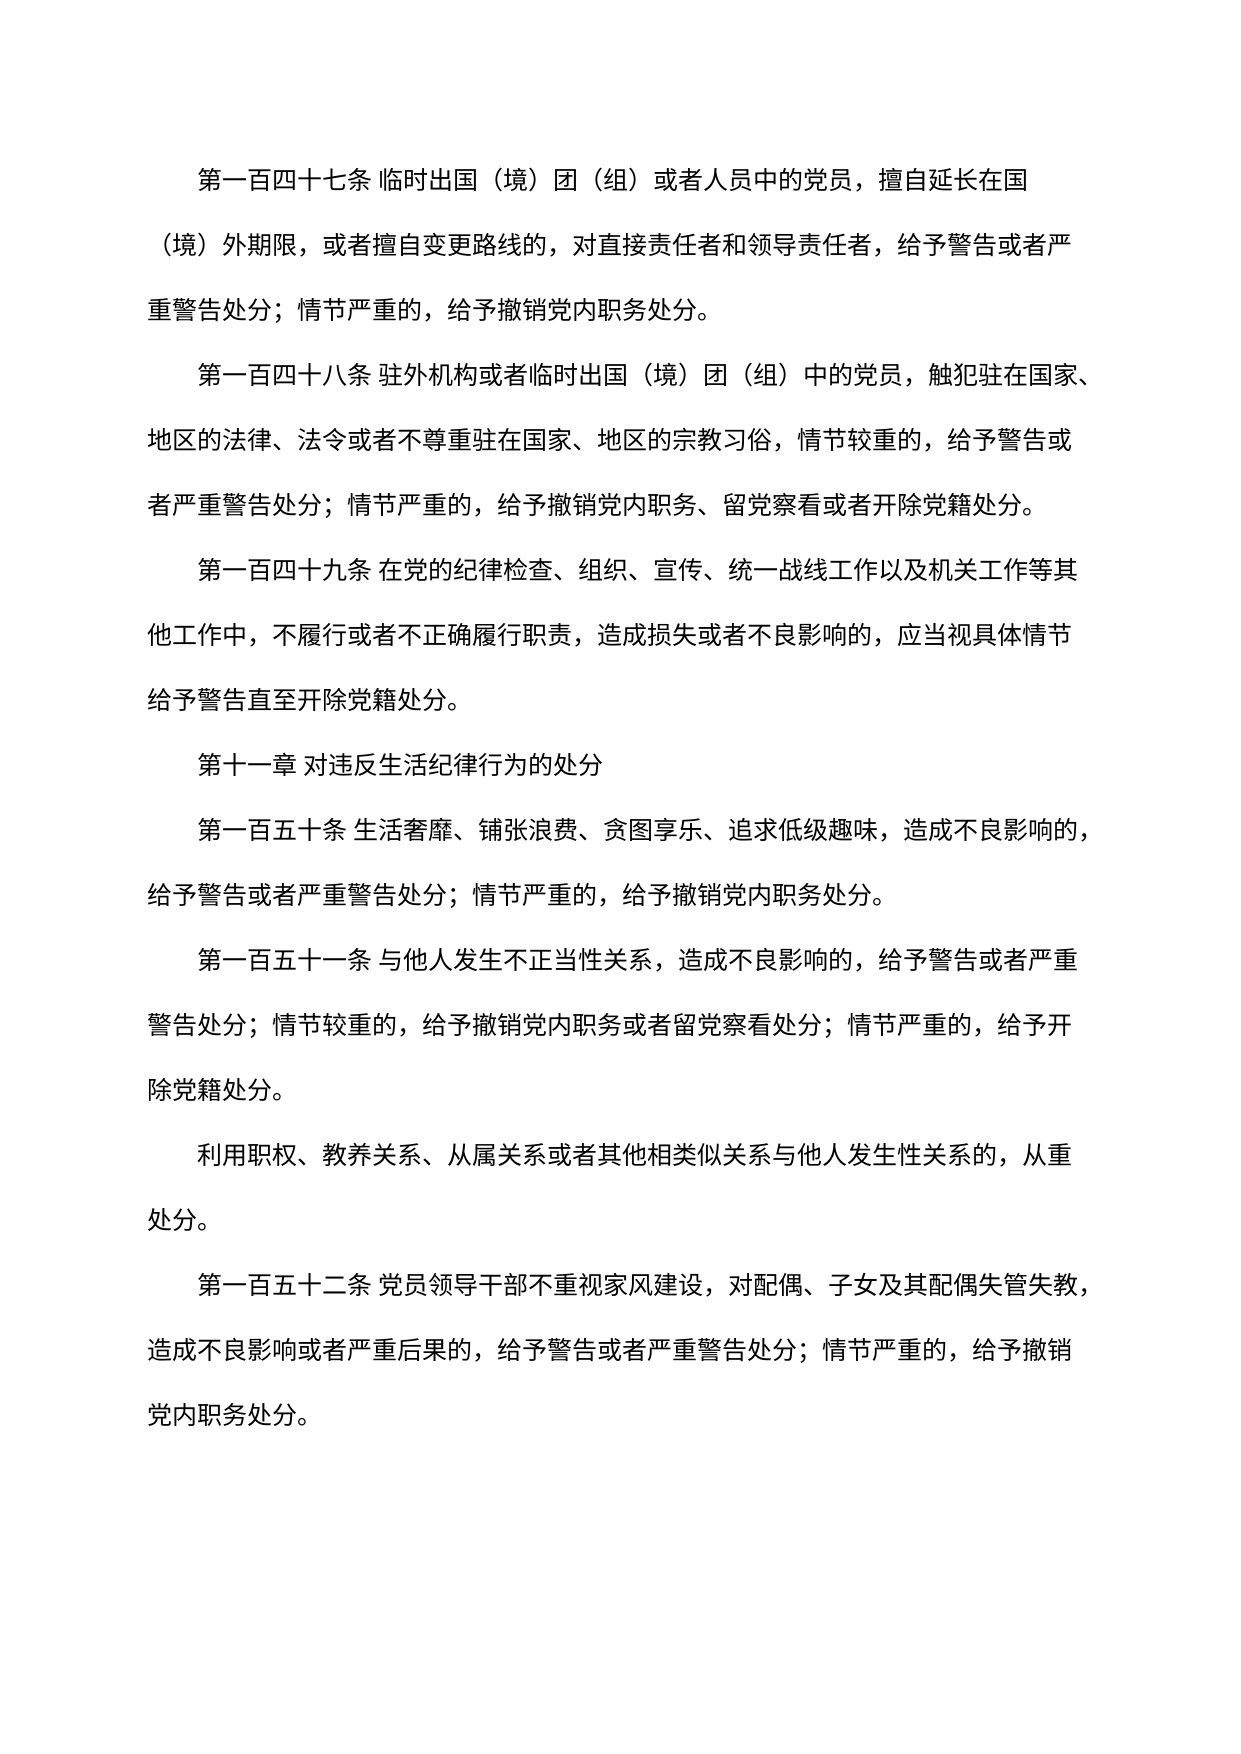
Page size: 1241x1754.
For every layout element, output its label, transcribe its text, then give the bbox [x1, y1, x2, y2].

text 第十一章 对违反生活纪律行为的处分 [148, 731, 1092, 796]
text 第一百五十条 生活奢靡、铺张浪费、贪图享乐、追求低级趣味，造成不良影响的，给予警告或者严重警告处分；情节严重的，给予撤销党内职务处分。 [148, 796, 1092, 926]
text 第一百四十八条 驻外机构或者临时出国（境）团（组）中的党员，触犯驻在国家、地区的法律、法令或者不尊重驻在国家、地区的宗教习俗，情节较重的，给予警告或者严重警告处分；情节严重的，给予撤销党内职务、留党察看或者开除党籍处分。 [148, 341, 1092, 536]
text 利用职权、教养关系、从属关系或者其他相类似关系与他人发生性关系的，从重处分。 [148, 1121, 1092, 1251]
text 第一百四十九条 在党的纪律检查、组织、宣传、统一战线工作以及机关工作等其他工作中，不履行或者不正确履行职责，造成损失或者不良影响的，应当视具体情节给予警告直至开除党籍处分。 [148, 536, 1092, 731]
text 第一百五十一条 与他人发生不正当性关系，造成不良影响的，给予警告或者严重警告处分；情节较重的，给予撤销党内职务或者留党察看处分；情节严重的，给予开除党籍处分。 [148, 926, 1092, 1121]
text 第一百四十七条 临时出国（境）团（组）或者人员中的党员，擅自延长在国（境）外期限，或者擅自变更路线的，对直接责任者和领导责任者，给予警告或者严重警告处分；情节严重的，给予撤销党内职务处分。 [148, 146, 1092, 341]
text 第一百五十二条 党员领导干部不重视家风建设，对配偶、子女及其配偶失管失教，造成不良影响或者严重后果的，给予警告或者严重警告处分；情节严重的，给予撤销党内职务处分。 [148, 1251, 1092, 1446]
